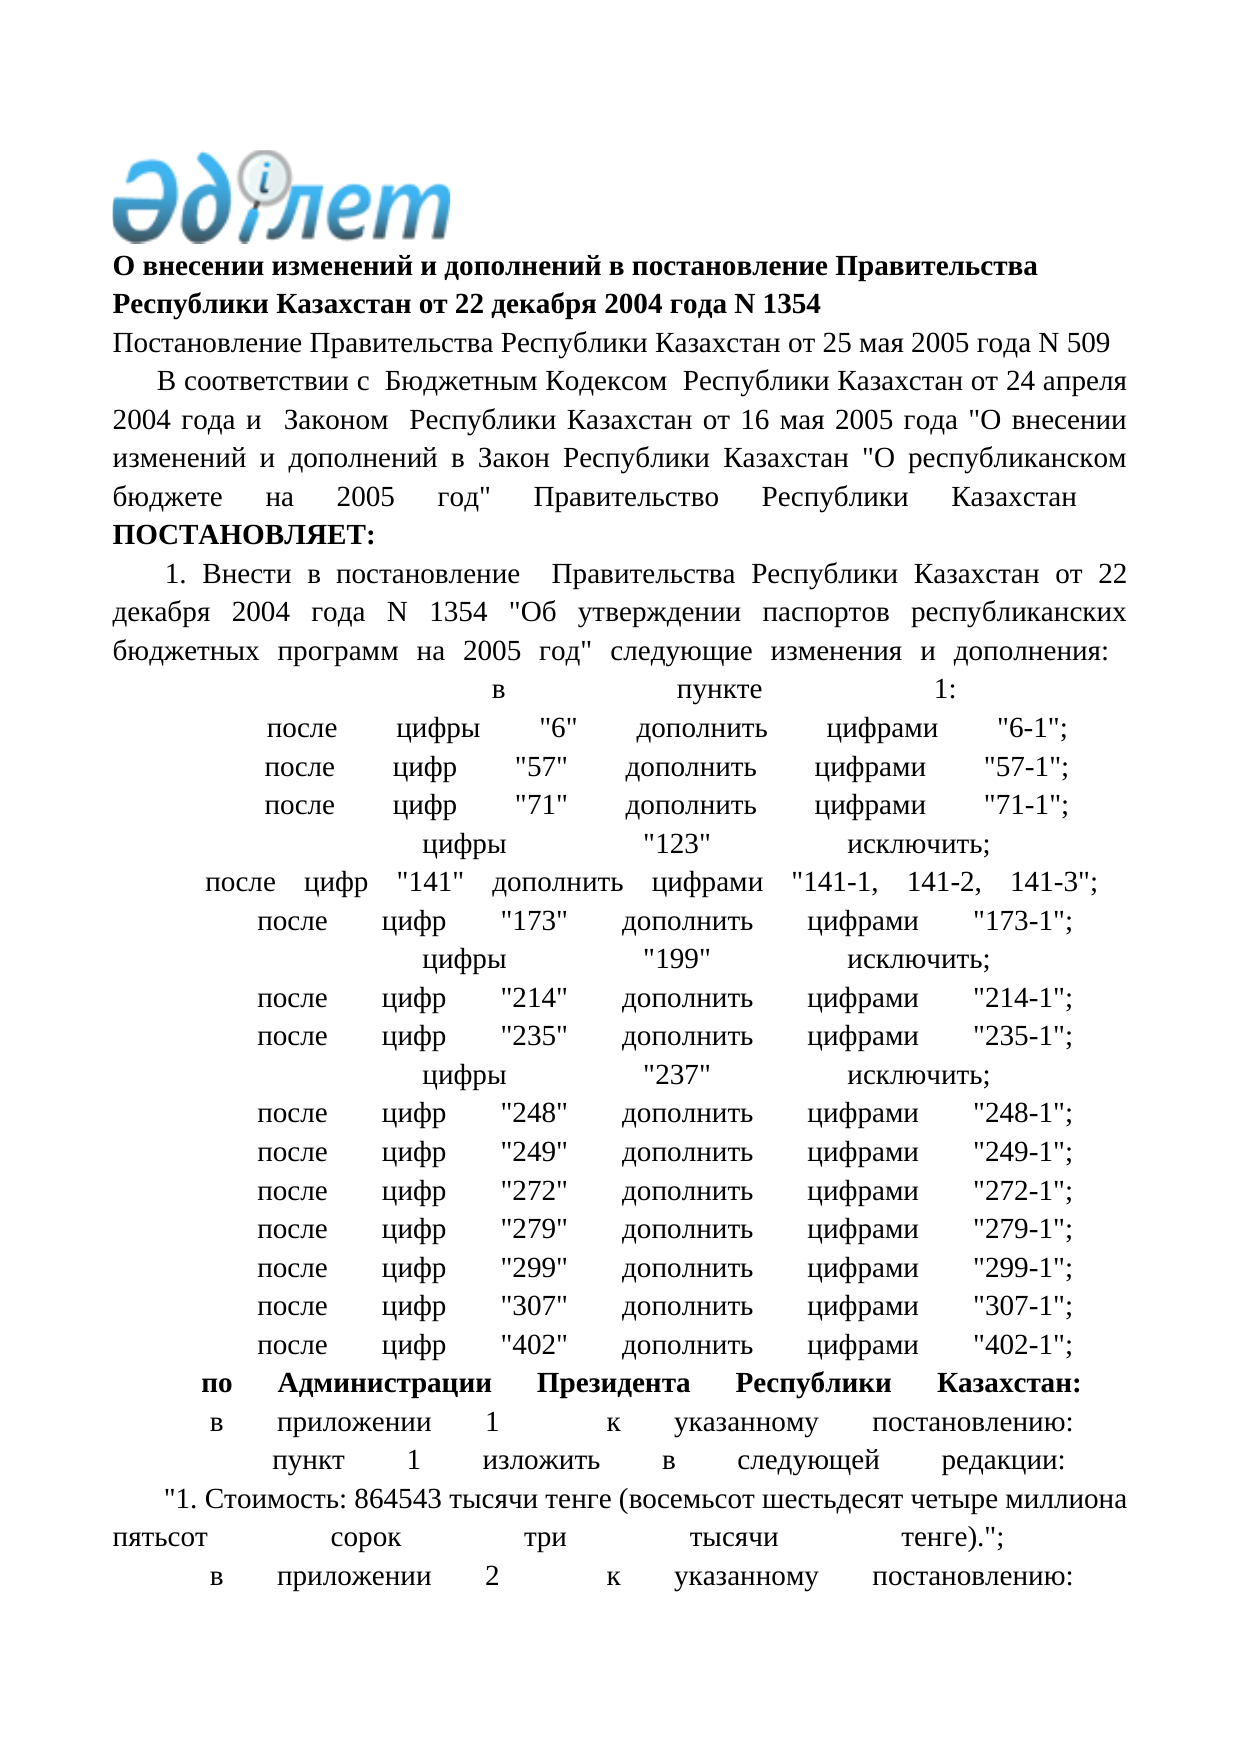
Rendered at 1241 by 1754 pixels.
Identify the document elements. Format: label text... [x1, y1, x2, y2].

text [112, 556, 1128, 1592]
text Постановление Правительства Республики Казахстан от 25 мая 2005 года N 509 [112, 325, 1128, 358]
text О внесении изменений и дополнений в постановление Правительства Республики Казахстан от 22 декабря 2004 года N 1354 [112, 248, 1128, 320]
text В соответствии с Бюджетным Кодексом Республики Казахстан от 24 апреля 2004 года и Законом Республики Казахстан от 16 мая 2005 года "О внесении изменений и дополнений в Закон Республики Казахстан "О республиканском бюджете на 2005 год" Правительство Республики Казахстан ПОСТАНОВЛЯЕТ: [112, 363, 1128, 551]
picture [112, 150, 451, 244]
